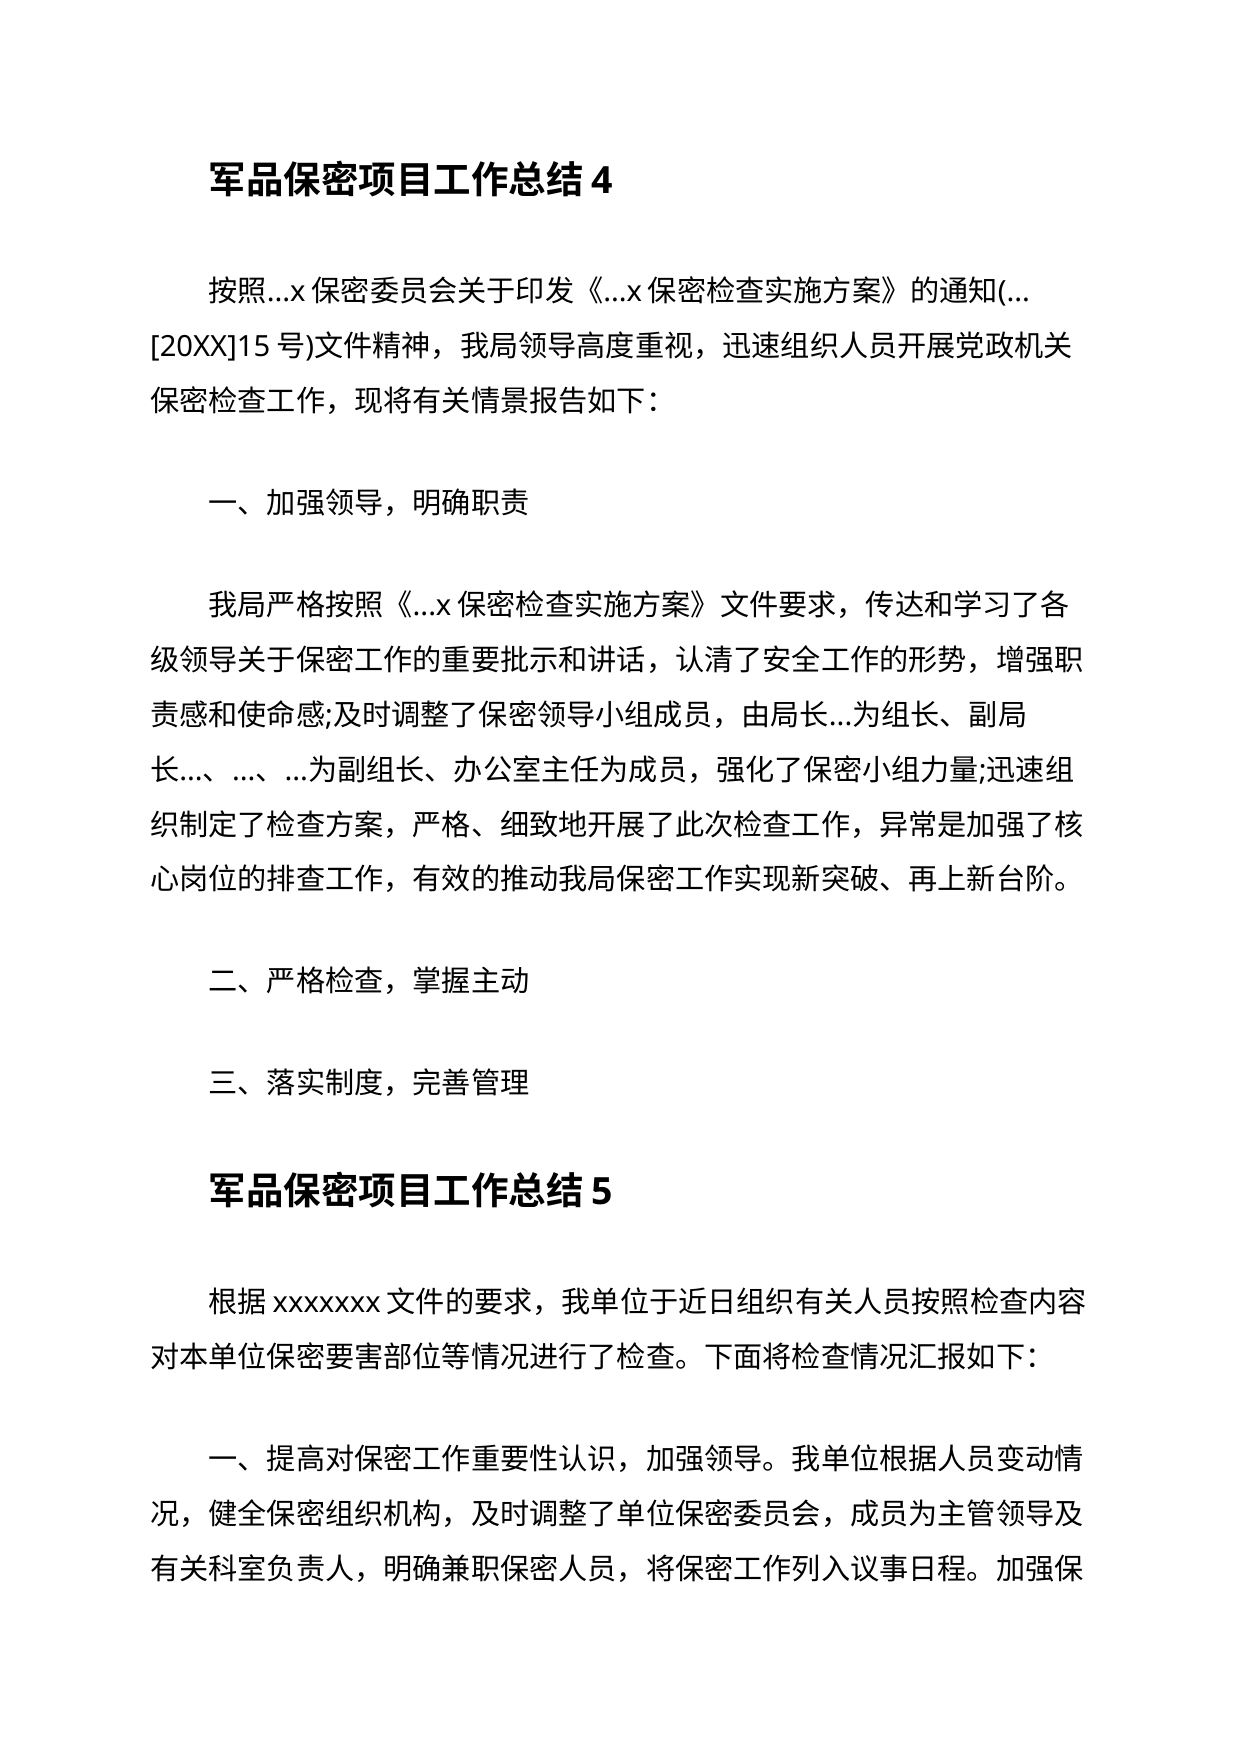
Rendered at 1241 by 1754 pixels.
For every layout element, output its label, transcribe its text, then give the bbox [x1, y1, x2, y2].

text 军品保密项目工作总结4 [150, 150, 1090, 204]
text 二、严格检查，掌握主动 [150, 958, 1090, 1000]
text 军品保密项目工作总结5 [150, 1161, 1090, 1216]
text 三、落实制度，完善管理 [150, 1059, 1090, 1102]
text 按照...x保密委员会关于印发《...x保密检查实施方案》的通知(...[20XX]15号)文件精神，我局领导高度重视，迅速组织人员开展党政机关保密检查工作，现将有关情景报告如下： [150, 268, 1090, 420]
text 根据xxxxxxx文件的要求，我单位于近日组织有关人员按照检查内容对本单位保密要害部位等情况进行了检查。下面将检查情况汇报如下： [150, 1279, 1090, 1376]
text 一、加强领导，明确职责 [150, 479, 1090, 522]
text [150, 1436, 1090, 1588]
text 我局严格按照《...x保密检查实施方案》文件要求，传达和学习了各级领导关于保密工作的重要批示和讲话，认清了安全工作的形势，增强职责感和使命感;及时调整了保密领导小组成员，由局长...为组长、副局长...、...、...为副组长、办公室主任为成员，强化了保密小组力量;迅速组织制定了检查方案，严格、细致地开展了此次检查工作，异常是加强了核心岗位的排查工作，有效的推动我局保密工作实现新突破、再上新台阶。 [150, 581, 1090, 898]
